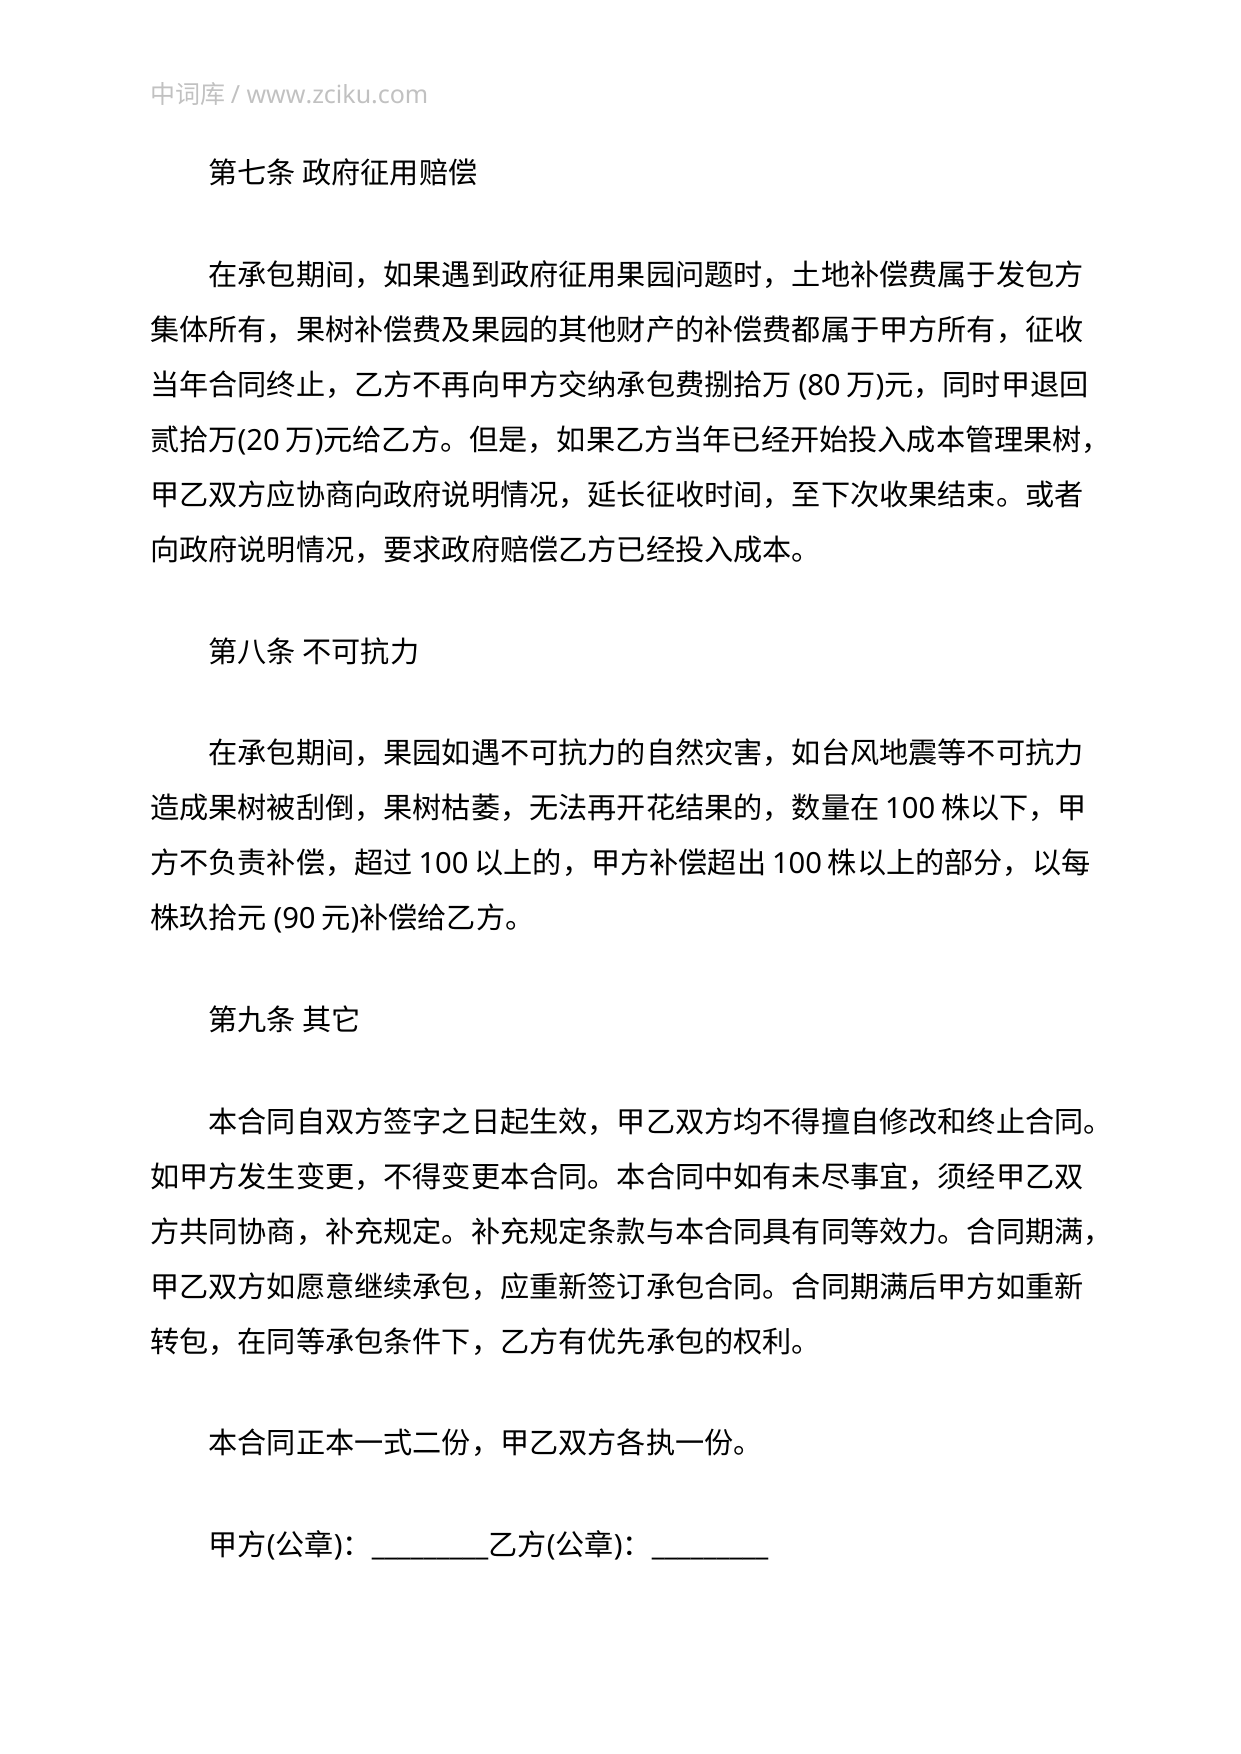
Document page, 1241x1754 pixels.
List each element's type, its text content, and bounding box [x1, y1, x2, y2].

text 本合同正本一式二份，甲乙双方各执一份。 [150, 1420, 1090, 1462]
text 在承包期间，如果遇到政府征用果园问题时，土地补偿费属于发包方集体所有，果树补偿费及果园的其他财产的补偿费都属于甲方所有，征收当年合同终止，乙方不再向甲方交纳承包费捌拾万 (80万)元，同时甲退回 贰拾万(20万)元给乙方。但是，如果乙方当年已经开始投入成本管理果树，甲乙双方应协商向政府说明情况，延长征收时间，至下次收果结束。或者向政府说明情况，要求政府赔偿乙方已经投入成本。 [150, 252, 1090, 569]
text 本合同自双方签字之日起生效，甲乙双方均不得擅自修改和终止合同。如甲方发生变更，不得变更本合同。本合同中如有未尽事宜，须经甲乙双方共同协商，补充规定。补充规定条款与本合同具有同等效力。合同期满，甲乙双方如愿意继续承包，应重新签订承包合同。合同期满后甲方如重新转包，在同等承包条件下，乙方有优先承包的权利。 [150, 1099, 1090, 1361]
text 第七条 政府征用赔偿 [150, 150, 1090, 192]
text 第八条 不可抗力 [150, 628, 1090, 671]
text 甲方(公章)：_________乙方(公章)：_________ [150, 1522, 1090, 1564]
text 在承包期间，果园如遇不可抗力的自然灾害，如台风地震等不可抗力造成果树被刮倒，果树枯萎，无法再开花结果的，数量在100株以下，甲方不负责补偿，超过100以上的，甲方补偿超出100株以上的部分，以每株玖拾元 (90元)补偿给乙方。 [150, 730, 1090, 937]
text 第九条 其它 [150, 997, 1090, 1039]
